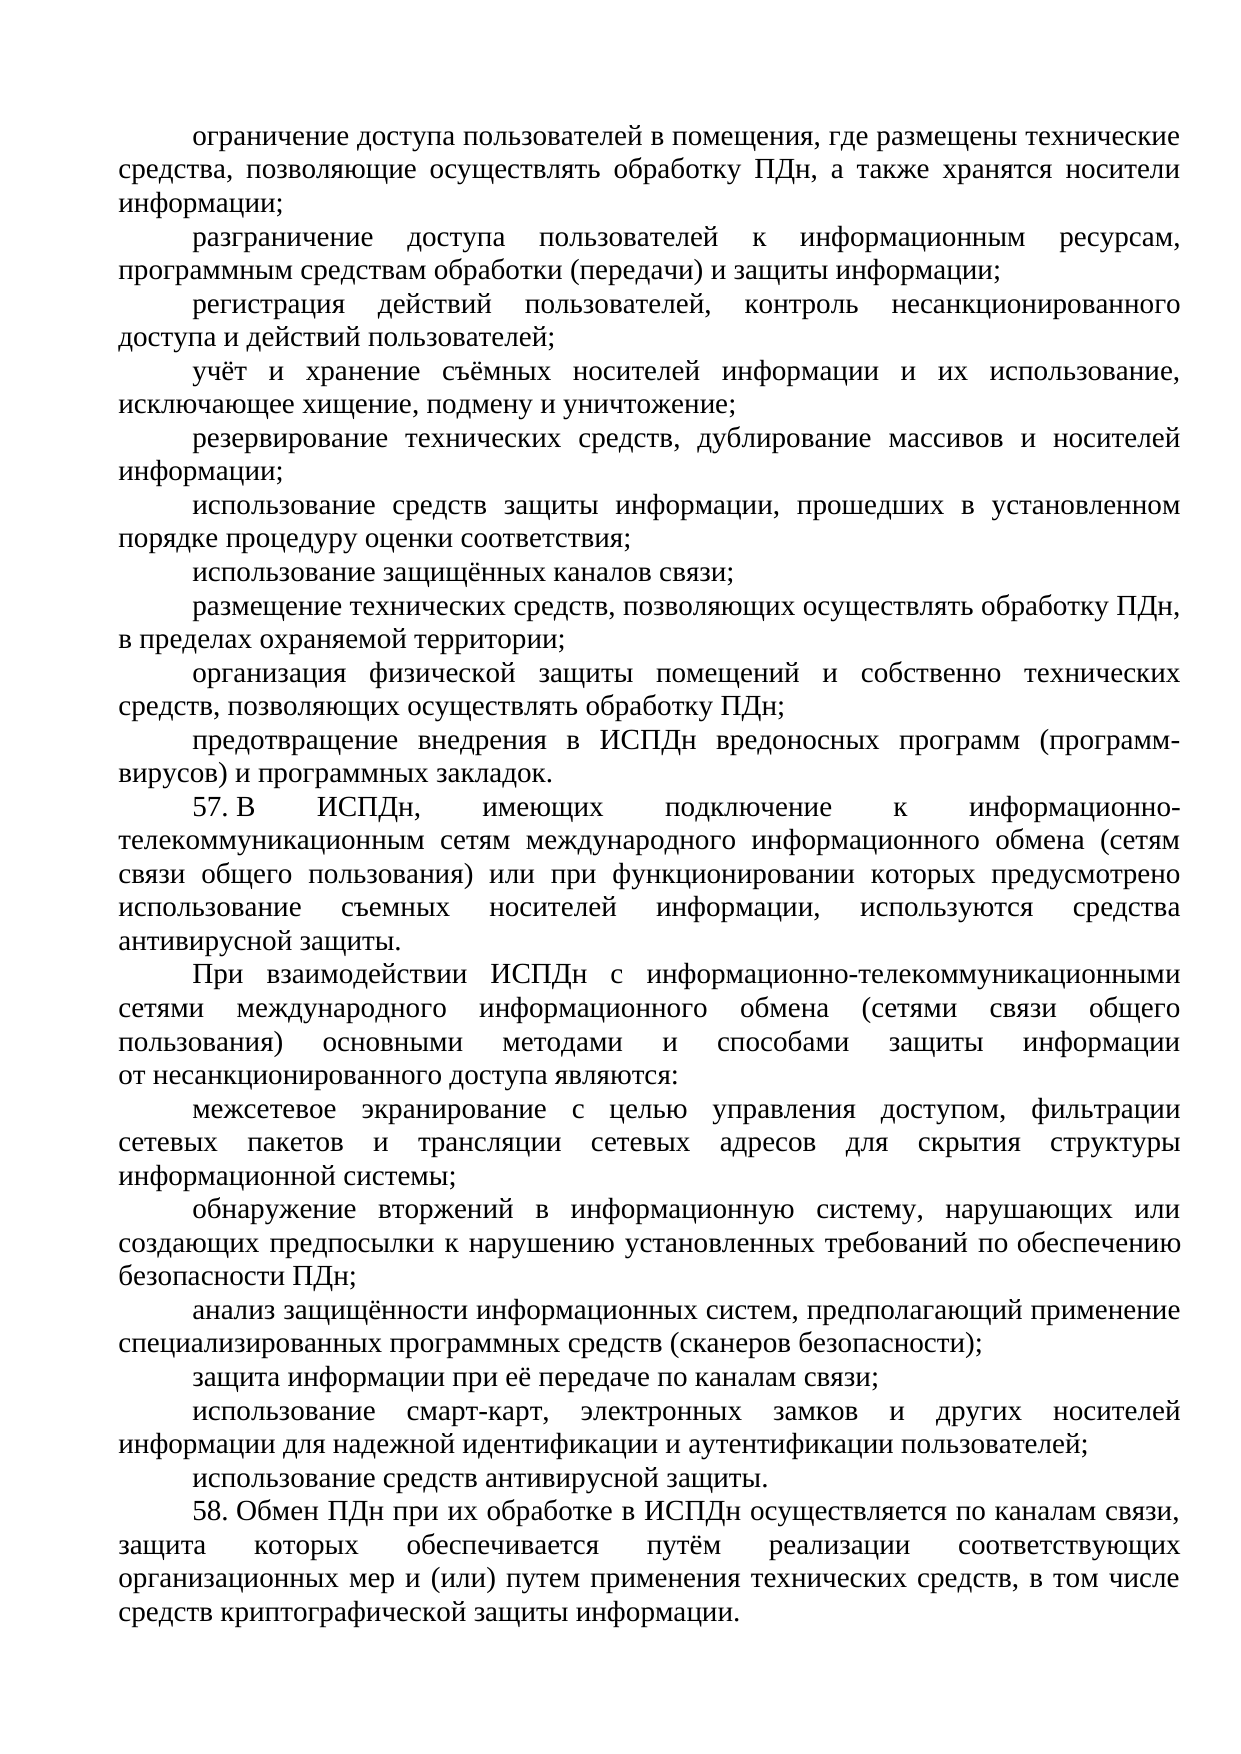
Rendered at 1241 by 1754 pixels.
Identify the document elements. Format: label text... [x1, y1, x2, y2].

text При взаимодействии ИСПДн с информационно-телекоммуникационными сетями международного информационного обмена (сетями связи общего пользования) основными методами и способами защиты информации от несанкционированного доступа являются: [118, 957, 1181, 1091]
text использование средств защиты информации, прошедших в установленном порядке процедуру оценки соответствия; [118, 487, 1181, 554]
text ограничение доступа пользователей в помещения, где размещены технические средства, позволяющие осуществлять обработку ПДн, а также хранятся носители информации; [118, 118, 1181, 219]
text использование смарт-карт, электронных замков и других носителей информации для надежной идентификации и аутентификации пользователей; [118, 1393, 1181, 1460]
text 57. В ИСПДн, имеющих подключение к информационно-телекоммуникационным сетям международного информационного обмена (сетям связи общего пользования) или при функционировании которых предусмотрено использование съемных носителей информации, используются средства антивирусной защиты. [118, 789, 1181, 957]
text защита информации при её передаче по каналам связи; [118, 1359, 1181, 1393]
text межсетевое экранирование с целью управления доступом, фильтрации сетевых пакетов и трансляции сетевых адресов для скрытия структуры информационной системы; [118, 1091, 1181, 1191]
text использование защищённых каналов связи; [118, 554, 1181, 588]
text регистрация действий пользователей, контроль несанкционированного доступа и действий пользователей; [118, 286, 1181, 353]
text учёт и хранение съёмных носителей информации и их использование, исключающее хищение, подмену и уничтожение; [118, 353, 1181, 420]
text разграничение доступа пользователей к информационным ресурсам, программным средствам обработки (передачи) и защиты информации; [118, 219, 1181, 286]
text 58. Обмен ПДн при их обработке в ИСПДн осуществляется по каналам связи, защита которых обеспечивается путём реализации соответствующих организационных мер и (или) путем применения технических средств, в том числе средств криптографической защиты информации. [118, 1493, 1181, 1627]
text резервирование технических средств, дублирование массивов и носителей информации; [118, 420, 1181, 487]
text размещение технических средств, позволяющих осуществлять обработку ПДн, в пределах охраняемой территории; [118, 588, 1181, 655]
text обнаружение вторжений в информационную систему, нарушающих или создающих предпосылки к нарушению установленных требований по обеспечению безопасности ПДн; [118, 1191, 1181, 1292]
text организация физической защиты помещений и собственно технических средств, позволяющих осуществлять обработку ПДн; [118, 655, 1181, 722]
text предотвращение внедрения в ИСПДн вредоносных программ (программ-вирусов) и программных закладок. [118, 722, 1181, 789]
text анализ защищённости информационных систем, предполагающий применение специализированных программных средств (сканеров безопасности); [118, 1292, 1181, 1359]
text использование средств антивирусной защиты. [118, 1460, 1181, 1493]
